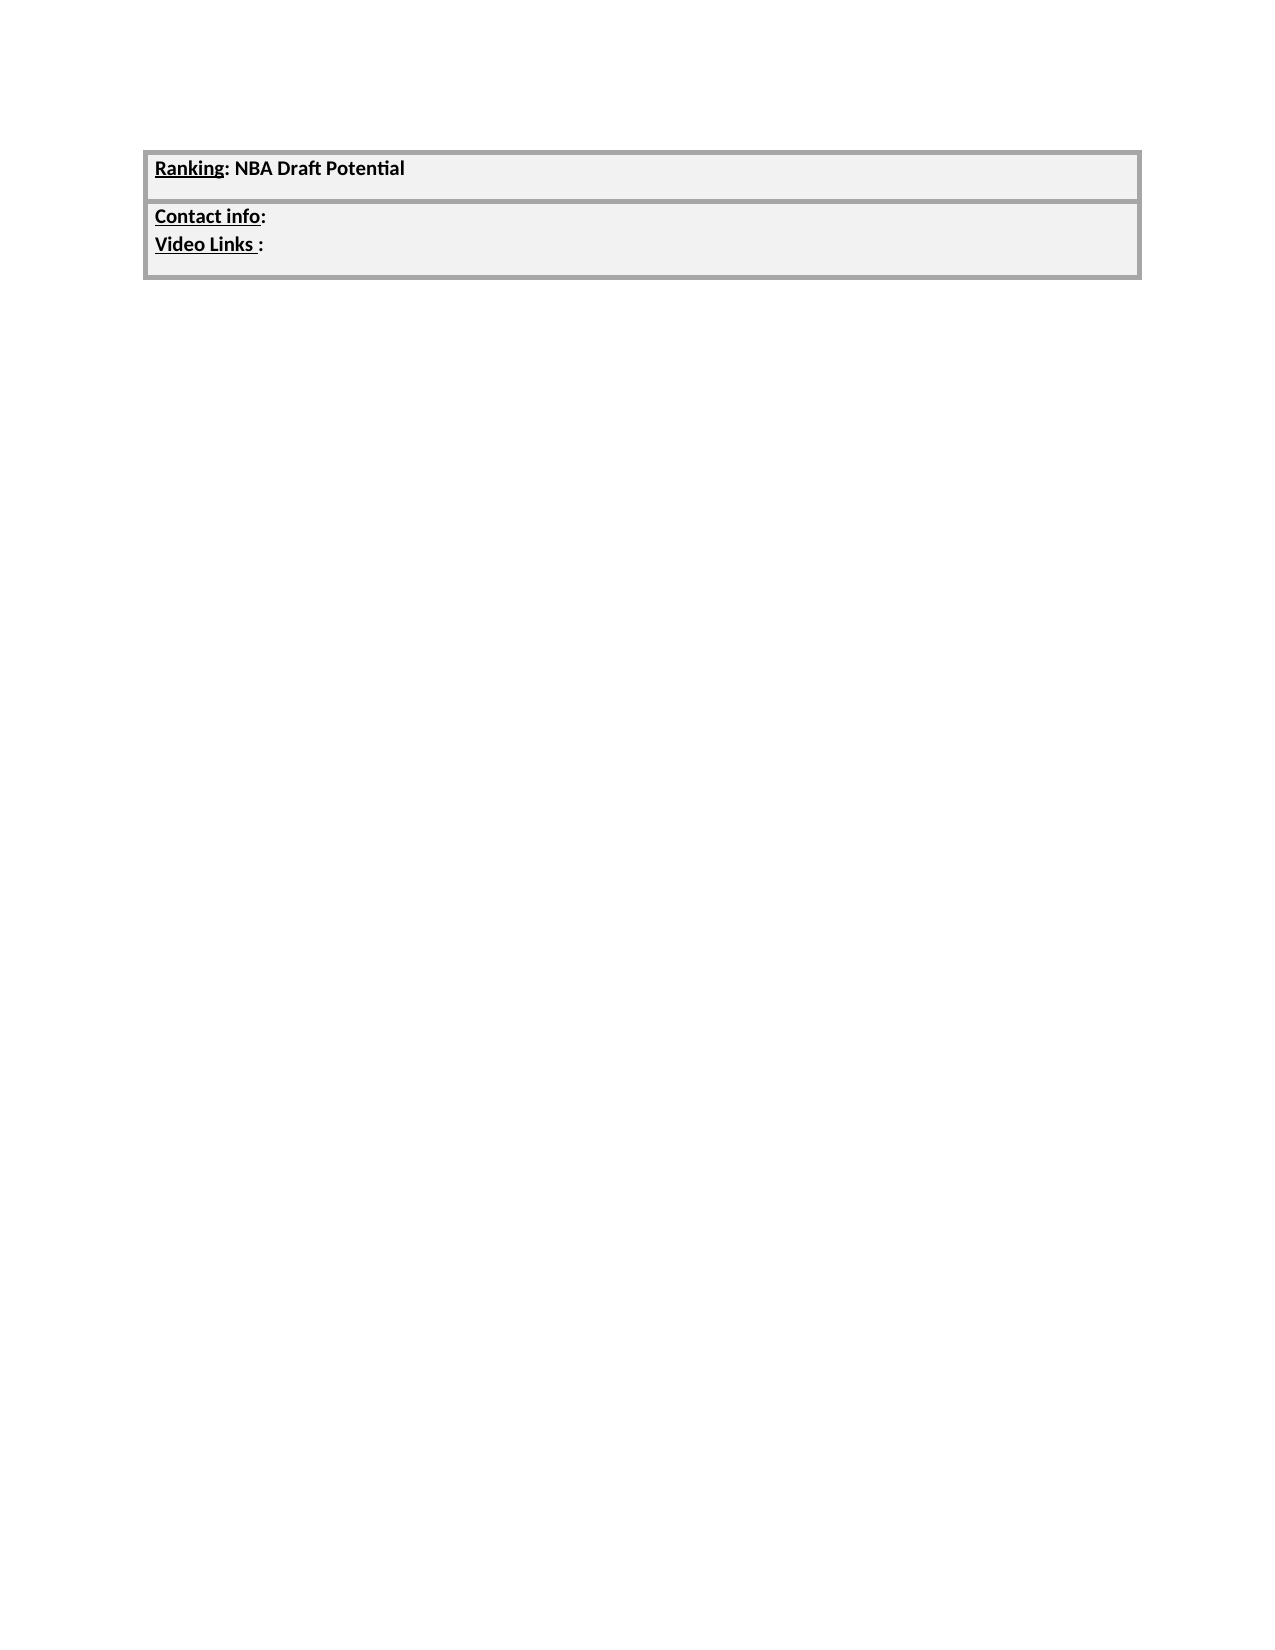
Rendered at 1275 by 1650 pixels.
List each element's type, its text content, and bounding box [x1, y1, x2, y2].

table_cell Contact info: Video Links : [148, 204, 1137, 275]
table_cell Ranking: NBA Draft Potential [148, 155, 1137, 199]
